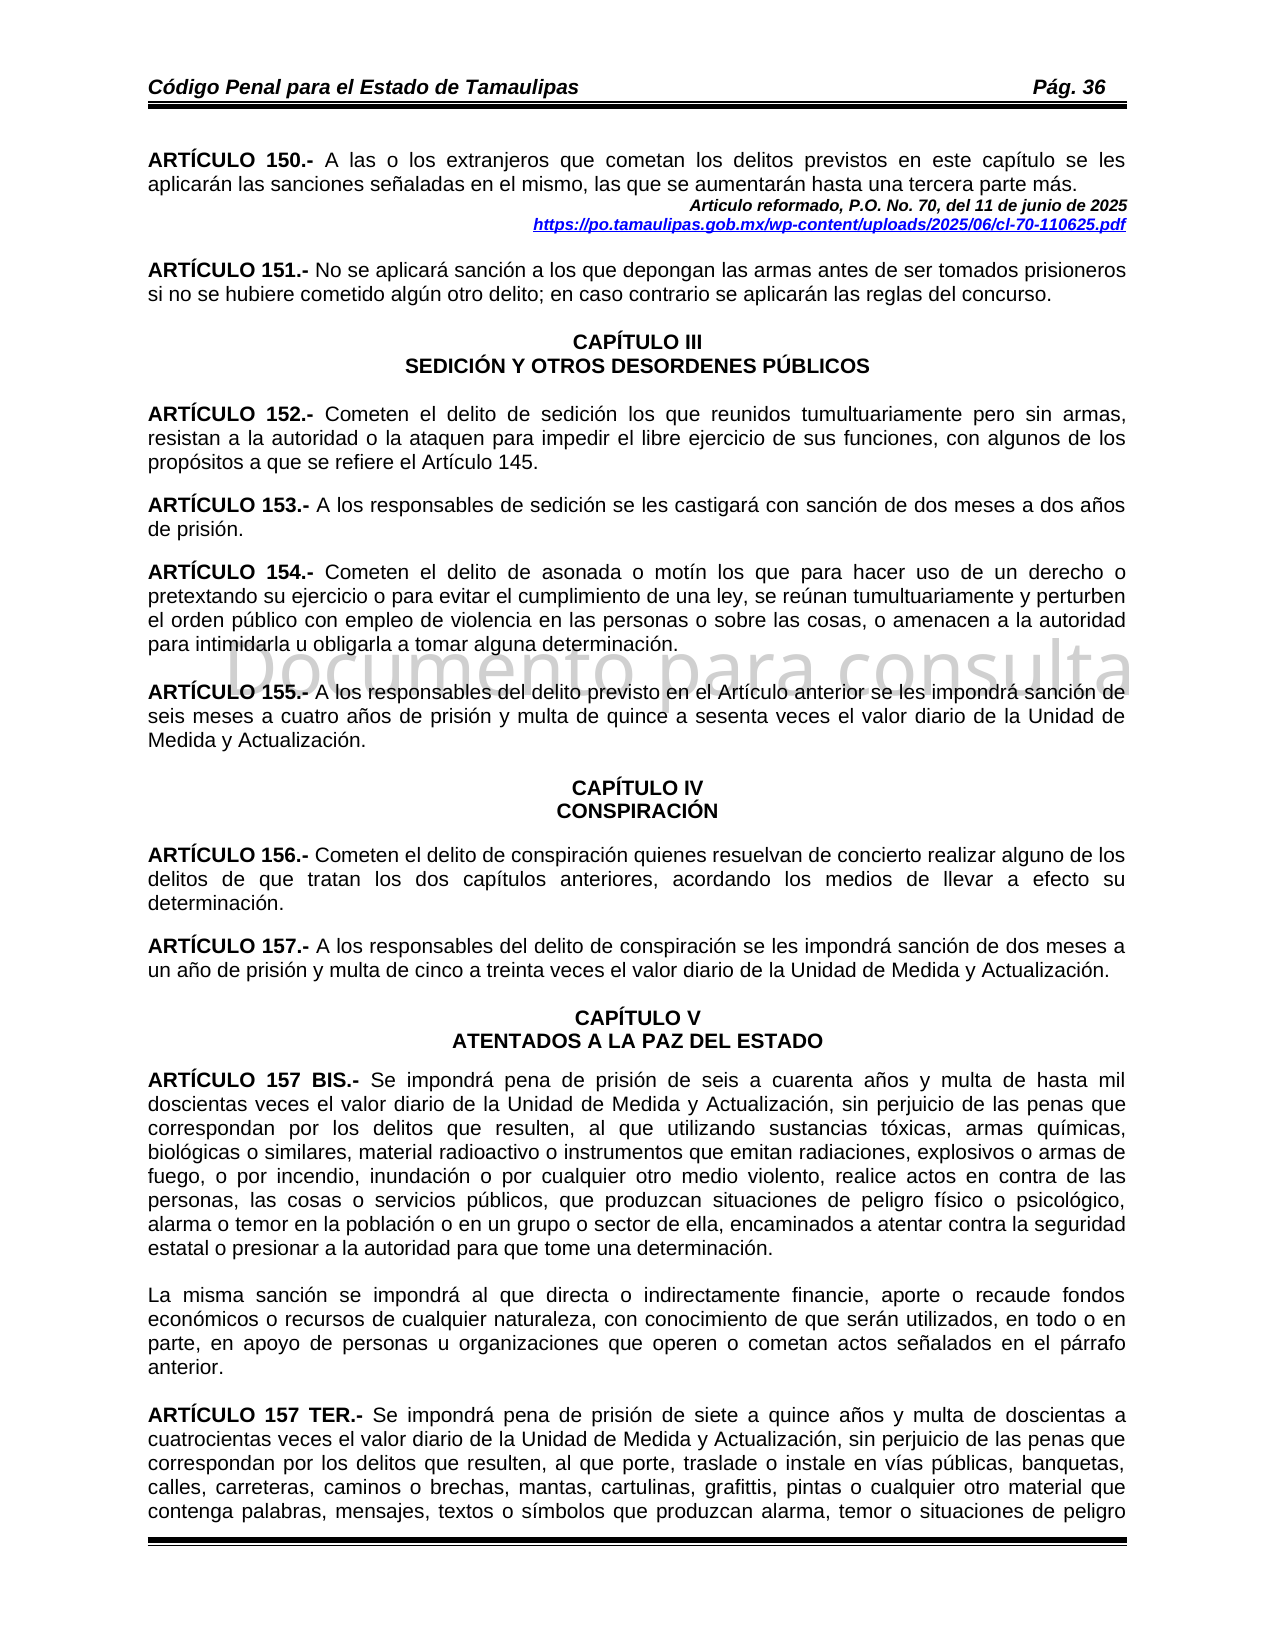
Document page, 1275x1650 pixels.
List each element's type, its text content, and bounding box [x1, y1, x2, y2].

text ATENTADOS A LA PAZ DEL ESTADO [148, 1029, 1127, 1053]
text CAPÍTULO III [148, 330, 1127, 354]
text La misma sanción se impondrá al que directa o indirectamente financie, aporte o recaude fondos económicos o recursos de cualquier naturaleza, con conocimiento de que serán utilizados, en todo o en parte, en apoyo de personas u organizaciones que operen o cometan actos señalados en el párrafo anterior. [148, 1283, 1127, 1379]
text ARTÍCULO 150.- A las o los extranjeros que cometan los delitos previstos en este capítulo se les aplicarán las sanciones señaladas en el mismo, las que se aumentarán hasta una tercera parte más. [148, 148, 1127, 196]
text ARTÍCULO 151.- No se aplicará sanción a los que depongan las armas antes de ser tomados prisioneros si no se hubiere cometido algún otro delito; en caso contrario se aplicarán las reglas del concurso. [148, 258, 1127, 306]
text ARTÍCULO 154.- Cometen el delito de asonada o motín los que para hacer uso de un derecho o pretextando su ejercicio o para evitar el cumplimiento de una ley, se reúnan tumultuariamente y perturben el orden público con empleo de violencia en las personas o sobre las cosas, o amenacen a la autoridad para intimidarla u obligarla a tomar alguna determinación. [148, 560, 1127, 656]
text CAPÍTULO IV [148, 775, 1127, 799]
text CAPÍTULO V [148, 1005, 1127, 1029]
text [148, 1403, 1127, 1523]
text ARTÍCULO 157 BIS.- Se impondrá pena de prisión de seis a cuarenta años y multa de hasta mil doscientas veces el valor diario de la Unidad de Medida y Actualización, sin perjuicio de las penas que correspondan por los delitos que resulten, al que utilizando sustancias tóxicas, armas químicas, biológicas o similares, material radioactivo o instrumentos que emitan radiaciones, explosivos o armas de fuego, o por incendio, inundación o por cualquier otro medio violento, realice actos en contra de las personas, las cosas o servicios públicos, que produzcan situaciones de peligro físico o psicológico, alarma o temor en la población o en un grupo o sector de ella, encaminados a atentar contra la seguridad estatal o presionar a la autoridad para que tome una determinación. [148, 1068, 1127, 1259]
text https://po.tamaulipas.gob.mx/wp-content/uploads/2025/06/cl-70-110625.pdf [148, 215, 1127, 234]
text ARTÍCULO 156.- Cometen el delito de conspiración quienes resuelvan de concierto realizar alguno de los delitos de que tratan los dos capítulos anteriores, acordando los medios de llevar a efecto su determinación. [148, 842, 1127, 914]
text ARTÍCULO 153.- A los responsables de sedición se les castigará con sanción de dos meses a dos años de prisión. [148, 493, 1127, 541]
text ARTÍCULO 155.- A los responsables del delito previsto en el Artículo anterior se les impondrá sanción de seis meses a cuatro años de prisión y multa de quince a sesenta veces el valor diario de la Unidad de Medida y Actualización. [148, 679, 1127, 751]
text CONSPIRACIÓN [148, 799, 1127, 823]
text Articulo reformado, P.O. No. 70, del 11 de junio de 2025 [148, 196, 1127, 215]
text ARTÍCULO 157.- A los responsables del delito de conspiración se les impondrá sanción de dos meses a un año de prisión y multa de cinco a treinta veces el valor diario de la Unidad de Medida y Actualización. [148, 933, 1127, 981]
text SEDICIÓN Y OTROS DESORDENES PÚBLICOS [148, 354, 1127, 378]
text ARTÍCULO 152.- Cometen el delito de sedición los que reunidos tumultuariamente pero sin armas, resistan a la autoridad o la ataquen para impedir el libre ejercicio de sus funciones, con algunos de los propósitos a que se refiere el Artículo 145. [148, 402, 1127, 473]
